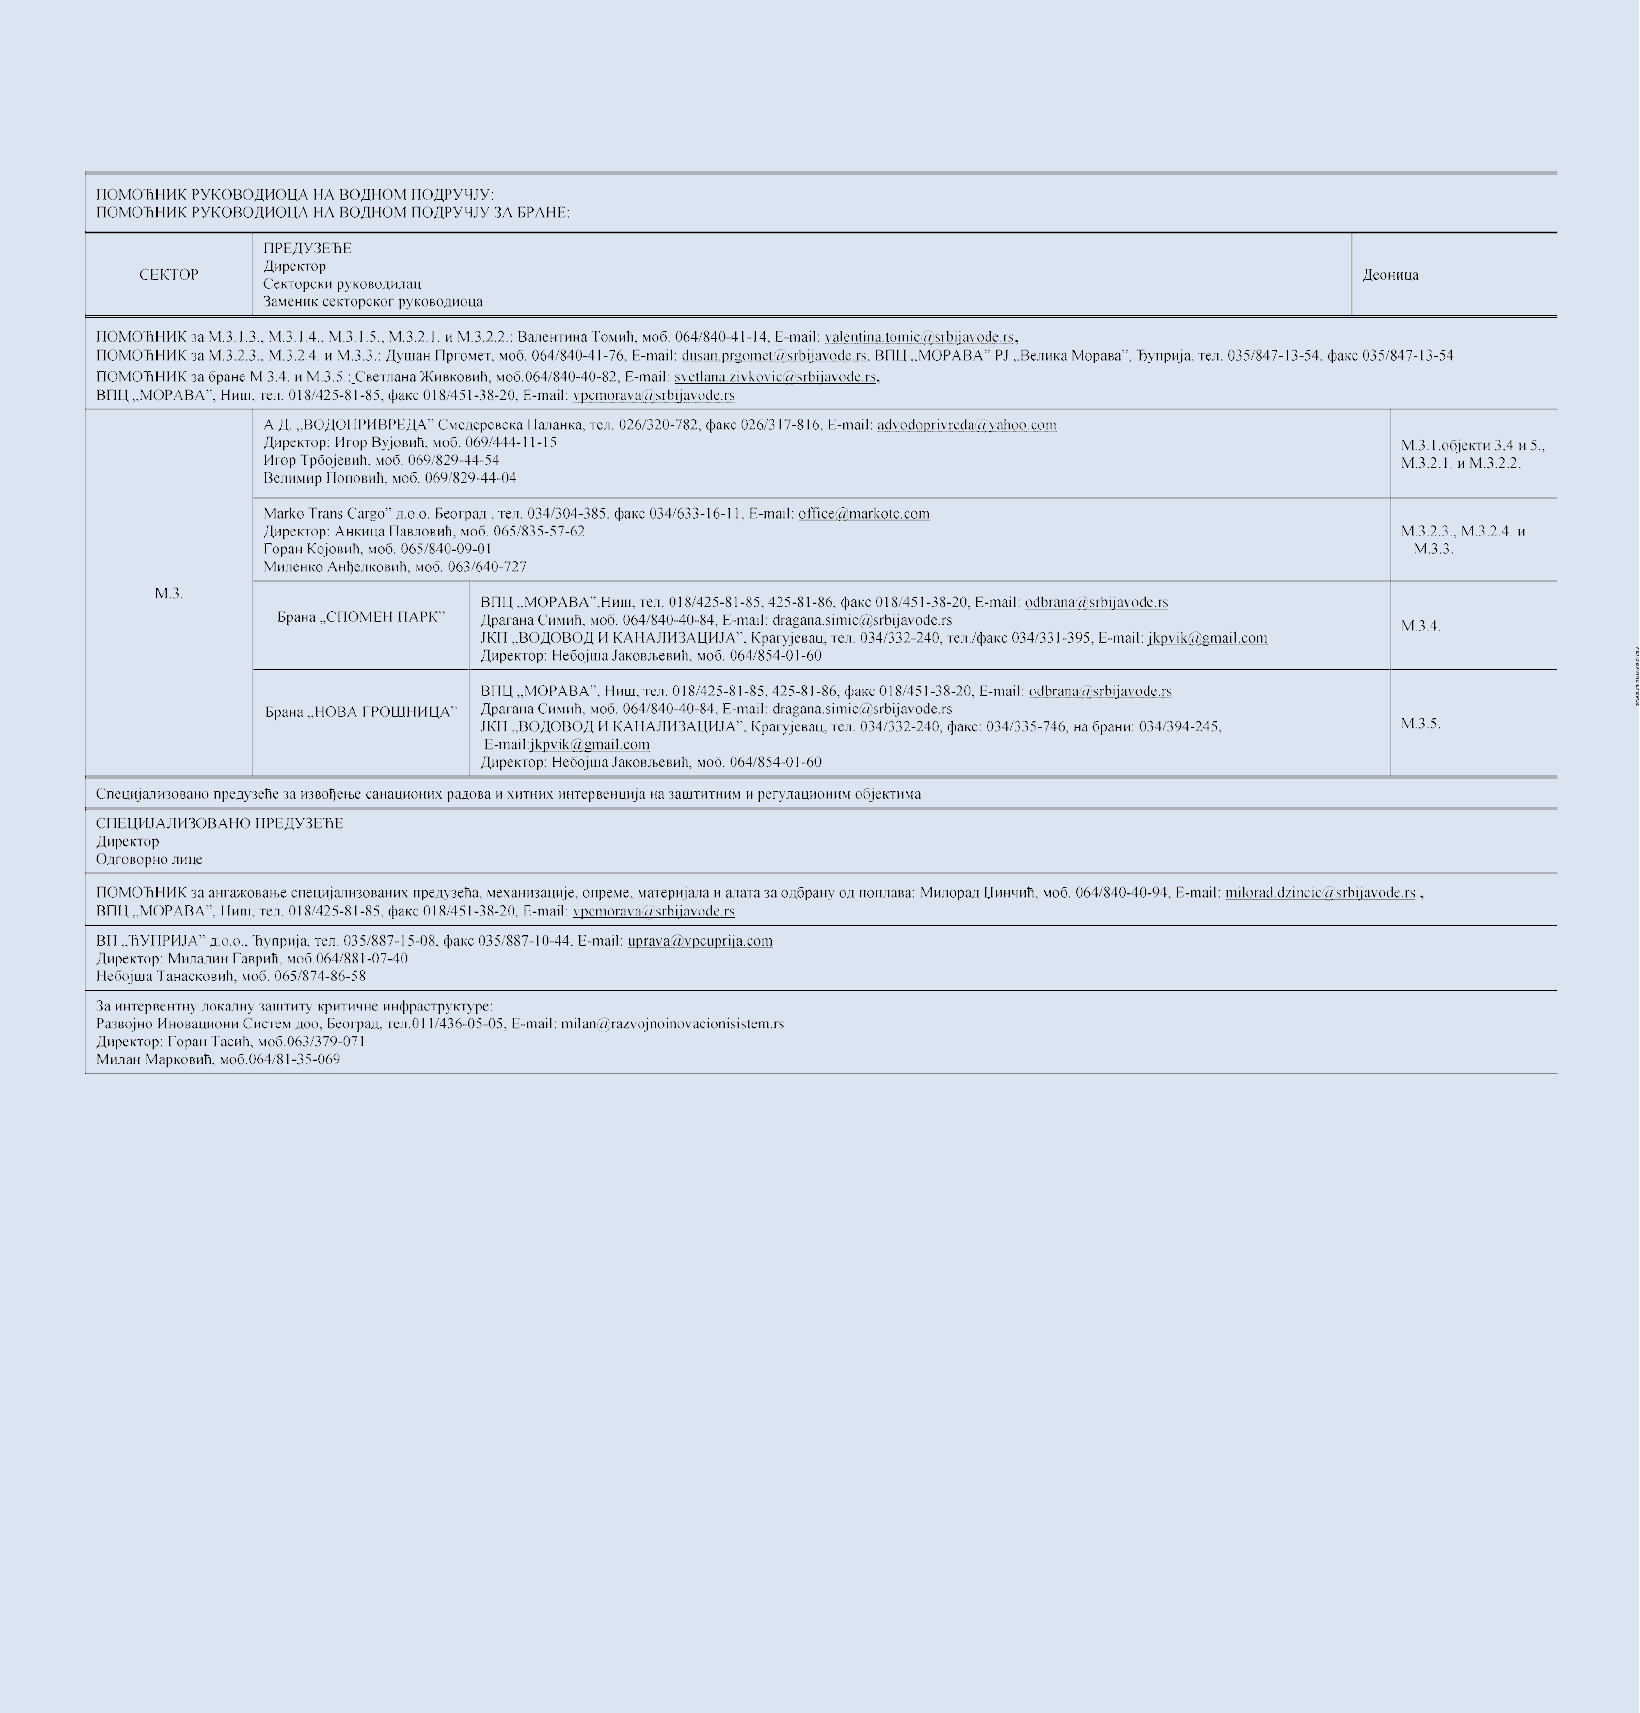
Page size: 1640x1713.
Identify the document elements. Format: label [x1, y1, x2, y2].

picture [85, 171, 1558, 1074]
